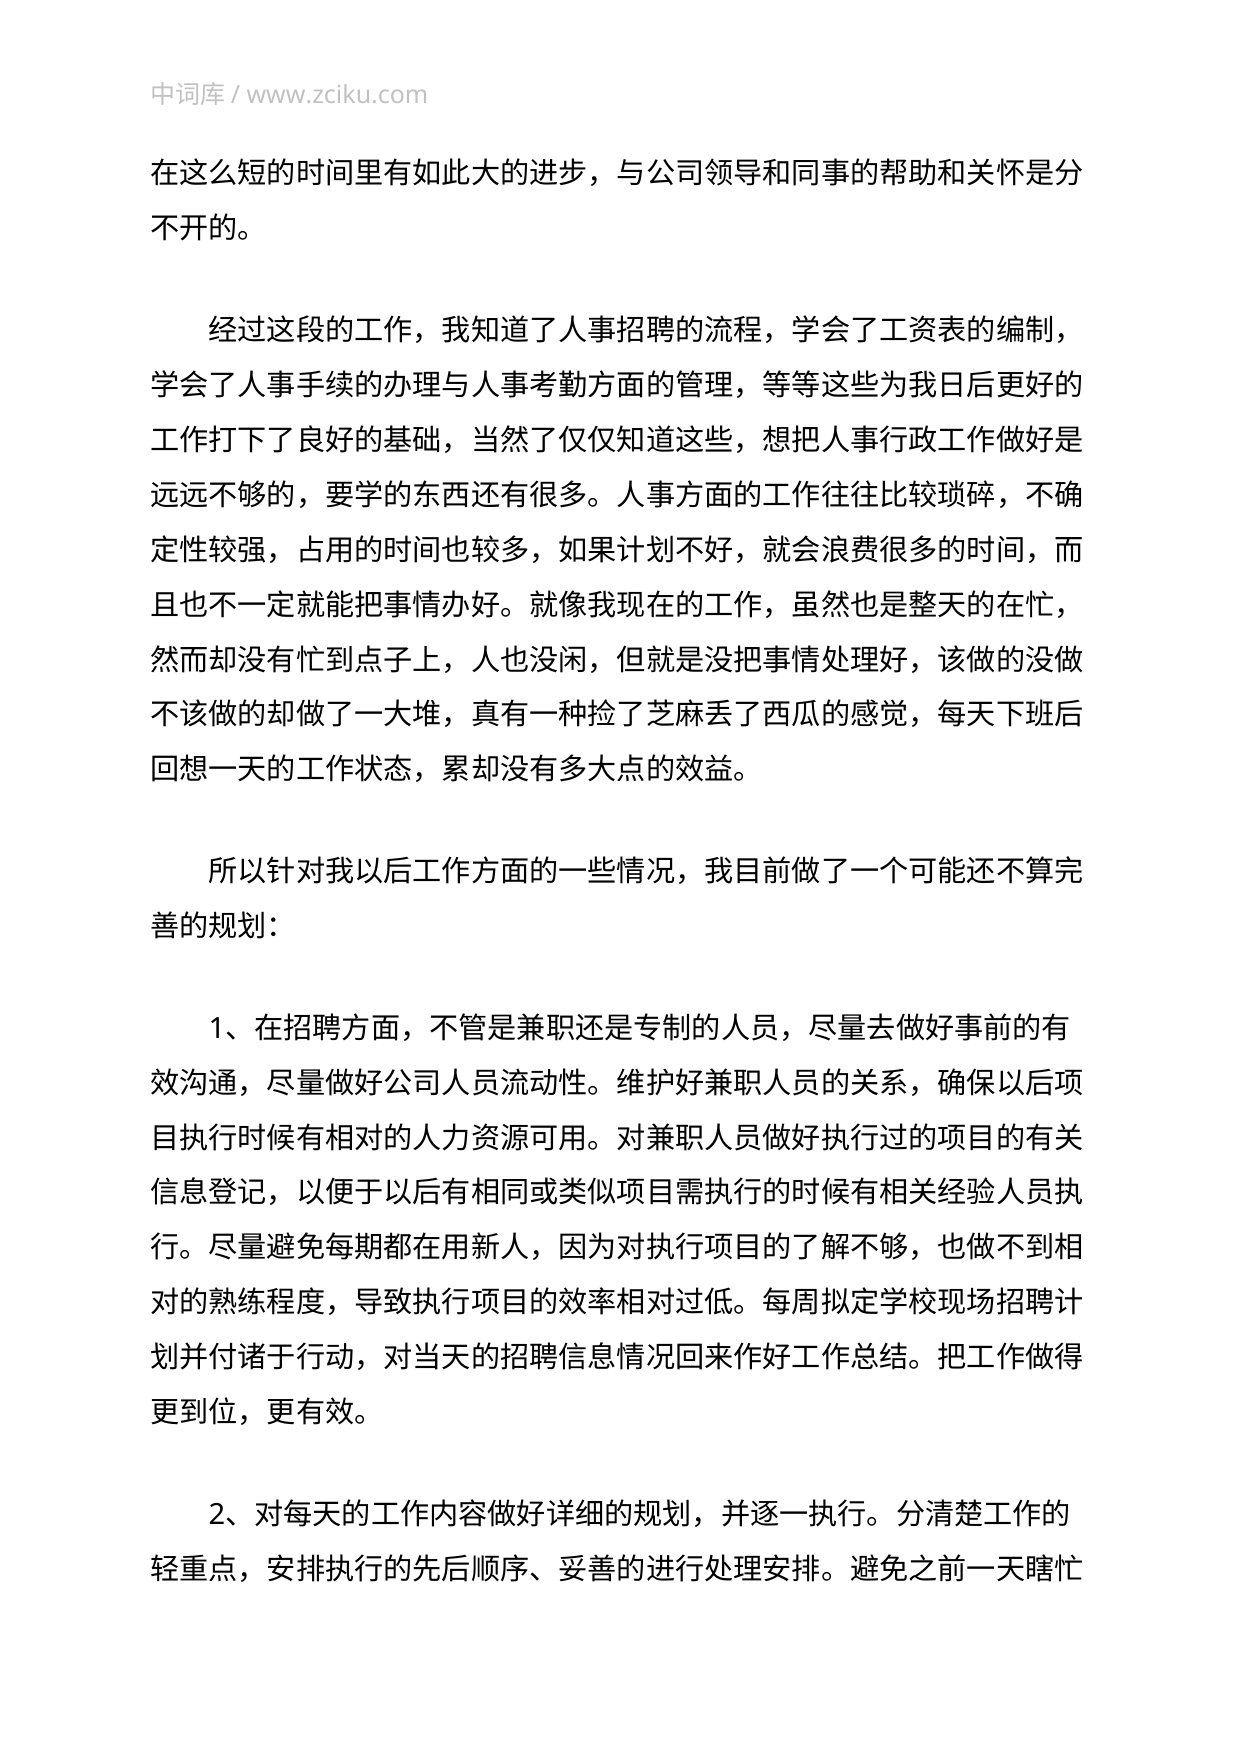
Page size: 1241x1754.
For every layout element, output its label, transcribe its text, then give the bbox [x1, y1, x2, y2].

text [150, 1490, 1090, 1588]
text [150, 150, 1090, 247]
text 经过这段的工作，我知道了人事招聘的流程，学会了工资表的编制，学会了人事手续的办理与人事考勤方面的管理，等等这些为我日后更好的工作打下了良好的基础，当然了仅仅知道这些，想把人事行政工作做好是远远不够的，要学的东西还有很多。人事方面的工作往往比较琐碎，不确定性较强，占用的时间也较多，如果计划不好，就会浪费很多的时间，而且也不一定就能把事情办好。就像我现在的工作，虽然也是整天的在忙，然而却没有忙到点子上，人也没闲，但就是没把事情处理好，该做的没做不该做的却做了一大堆，真有一种捡了芝麻丢了西瓜的感觉，每天下班后回想一天的工作状态，累却没有多大点的效益。 [150, 307, 1090, 788]
text 1、在招聘方面，不管是兼职还是专制的人员，尽量去做好事前的有效沟通，尽量做好公司人员流动性。维护好兼职人员的关系，确保以后项目执行时候有相对的人力资源可用。对兼职人员做好执行过的项目的有关信息登记，以便于以后有相同或类似项目需执行的时候有相关经验人员执行。尽量避免每期都在用新人，因为对执行项目的了解不够，也做不到相对的熟练程度，导致执行项目的效率相对过低。每周拟定学校现场招聘计划并付诸于行动，对当天的招聘信息情况回来作好工作总结。把工作做得更到位，更有效。 [150, 1004, 1090, 1431]
text 所以针对我以后工作方面的一些情况，我目前做了一个可能还不算完善的规划： [150, 848, 1090, 945]
